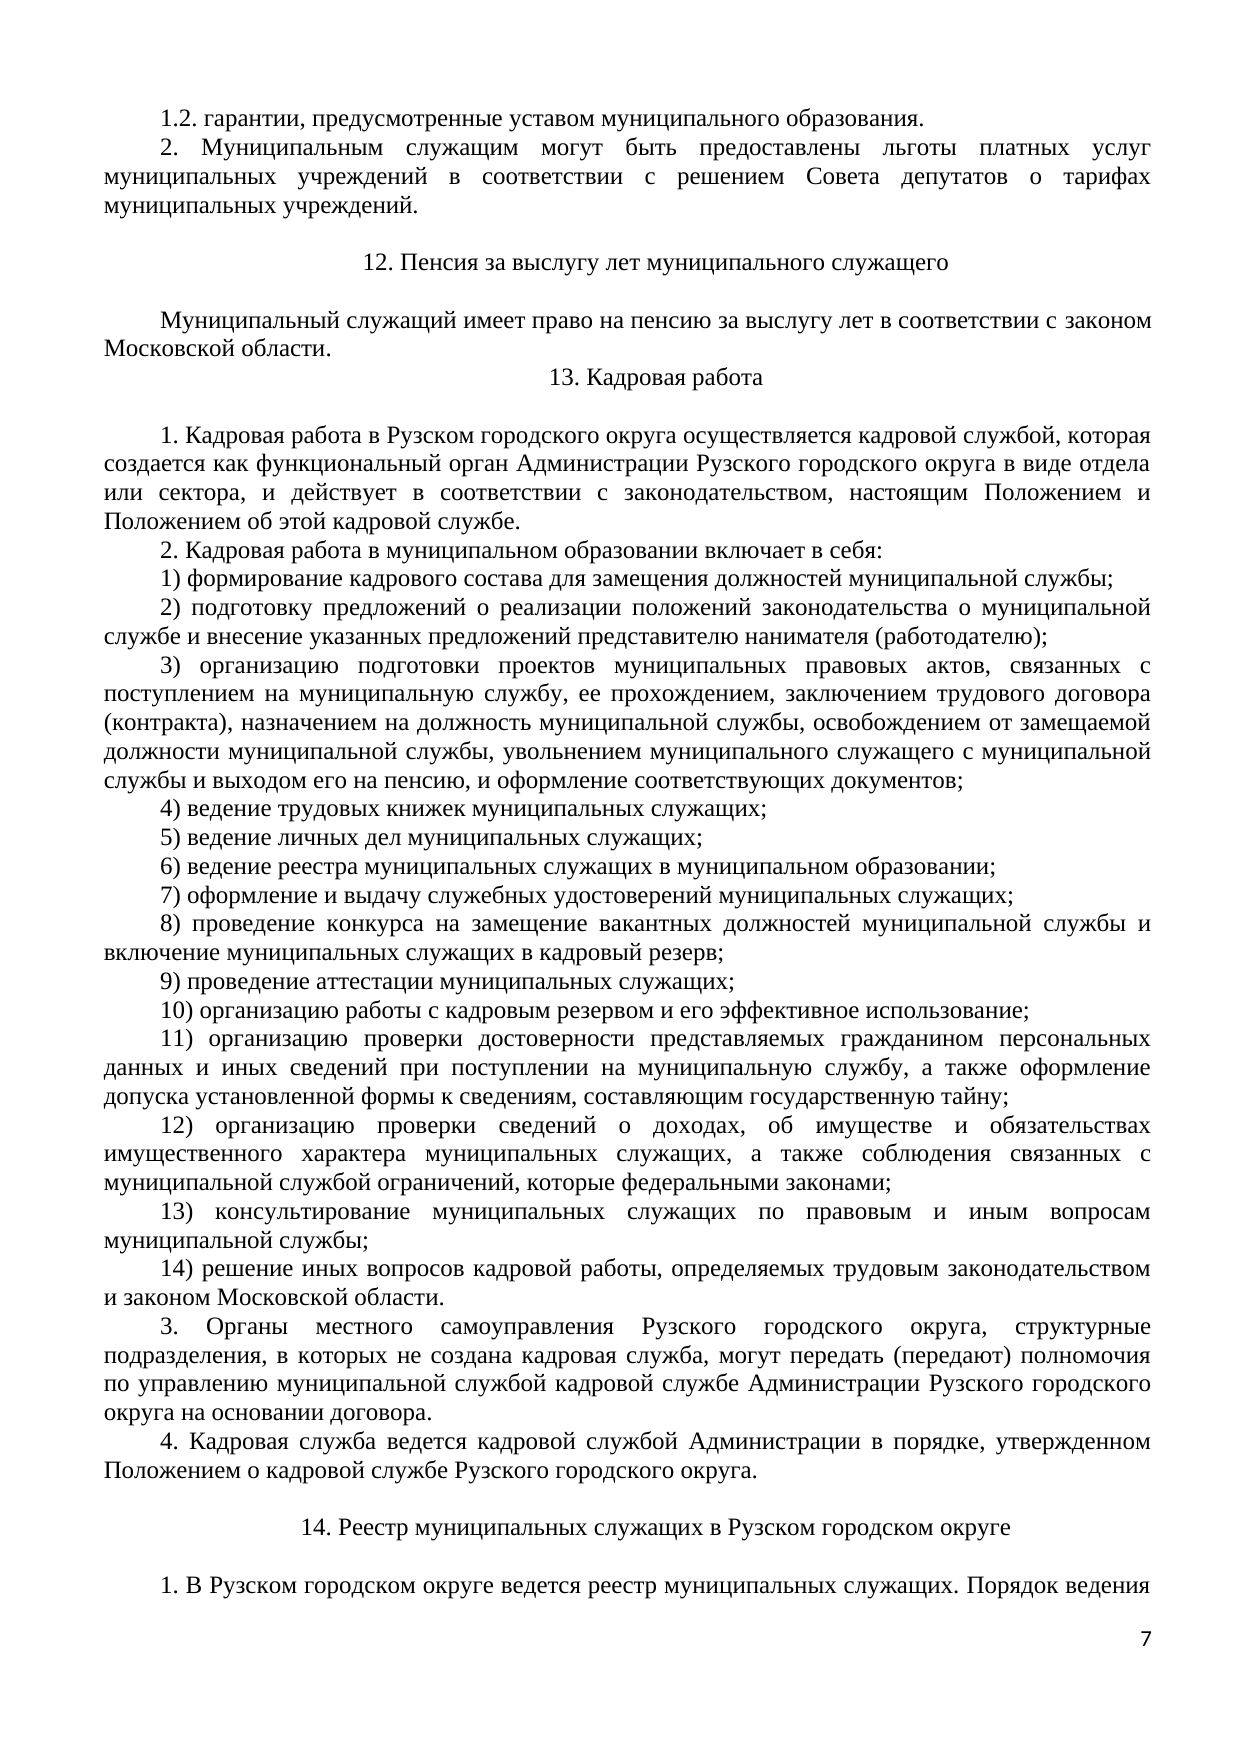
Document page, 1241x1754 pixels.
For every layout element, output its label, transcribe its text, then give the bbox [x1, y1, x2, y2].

text 12) организацию проверки сведений о доходах, об имуществе и обязательствах имущественного характера муниципальных служащих, а также соблюдения связанных с муниципальной службой ограничений, которые федеральными законами; [103, 1110, 1152, 1196]
text 14) решение иных вопросов кадровой работы, определяемых трудовым законодательством и законом Московской области. [103, 1253, 1152, 1311]
text 10) организацию работы с кадровым резервом и его эффективное использование; [103, 995, 1152, 1023]
text 14. Реестр муниципальных служащих в Рузском городском округе [103, 1512, 1152, 1541]
text 1) формирование кадрового состава для замещения должностей муниципальной службы; [103, 563, 1152, 592]
text 13. Кадровая работа [103, 362, 1152, 391]
text Муниципальный служащий имеет право на пенсию за выслугу лет в соответствии с законом Московской области. [103, 305, 1152, 362]
text 4) ведение трудовых книжек муниципальных служащих; [103, 793, 1152, 822]
text 3. Органы местного самоуправления Рузского городского округа, структурные подразделения, в которых не создана кадровая служба, могут передать (передают) полномочия по управлению муниципальной службой кадровой службе Администрации Рузского городского округа на основании договора. [103, 1311, 1152, 1426]
text 13) консультирование муниципальных служащих по правовым и иным вопросам муниципальной службы; [103, 1196, 1152, 1253]
text 2) подготовку предложений о реализации положений законодательства о муниципальной службе и внесение указанных предложений представителю нанимателя (работодателю); [103, 592, 1152, 650]
text 7) оформление и выдачу служебных удостоверений муниципальных служащих; [103, 880, 1152, 908]
text 9) проведение аттестации муниципальных служащих; [103, 966, 1152, 995]
text 8) проведение конкурса на замещение вакантных должностей муниципальной службы и включение муниципальных служащих в кадровый резерв; [103, 908, 1152, 966]
text 11) организацию проверки достоверности представляемых гражданином персональных данных и иных сведений при поступлении на муниципальную службу, а также оформление допуска установленной формы к сведениям, составляющим государственную тайну; [103, 1023, 1152, 1110]
text 12. Пенсия за выслугу лет муниципального служащего [103, 247, 1152, 276]
text 1. Кадровая работа в Рузском городского округа осуществляется кадровой службой, которая создается как функциональный орган Администрации Рузского городского округа в виде отдела или сектора, и действует в соответствии с законодательством, настоящим Положением и Положением об этой кадровой службе. [103, 420, 1152, 535]
text 2. Кадровая работа в муниципальном образовании включает в себя: [103, 535, 1152, 563]
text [103, 1570, 1152, 1598]
text 4. Кадровая служба ведется кадровой службой Администрации в порядке, утвержденном Положением о кадровой службе Рузского городского округа. [103, 1426, 1152, 1483]
text 1.2. гарантии, предусмотренные уставом муниципального образования. [103, 103, 1152, 132]
text 5) ведение личных дел муниципальных служащих; [103, 822, 1152, 851]
text 3) организацию подготовки проектов муниципальных правовых актов, связанных с поступлением на муниципальную службу, ее прохождением, заключением трудового договора (контракта), назначением на должность муниципальной службы, освобождением от замещаемой должности муниципальной службы, увольнением муниципального служащего с муниципальной службы и выходом его на пенсию, и оформление соответствующих документов; [103, 650, 1152, 793]
text 2. Муниципальным служащим могут быть предоставлены льготы платных услуг муниципальных учреждений в соответствии с решением Совета депутатов о тарифах муниципальных учреждений. [103, 132, 1152, 218]
text 6) ведение реестра муниципальных служащих в муниципальном образовании; [103, 851, 1152, 880]
